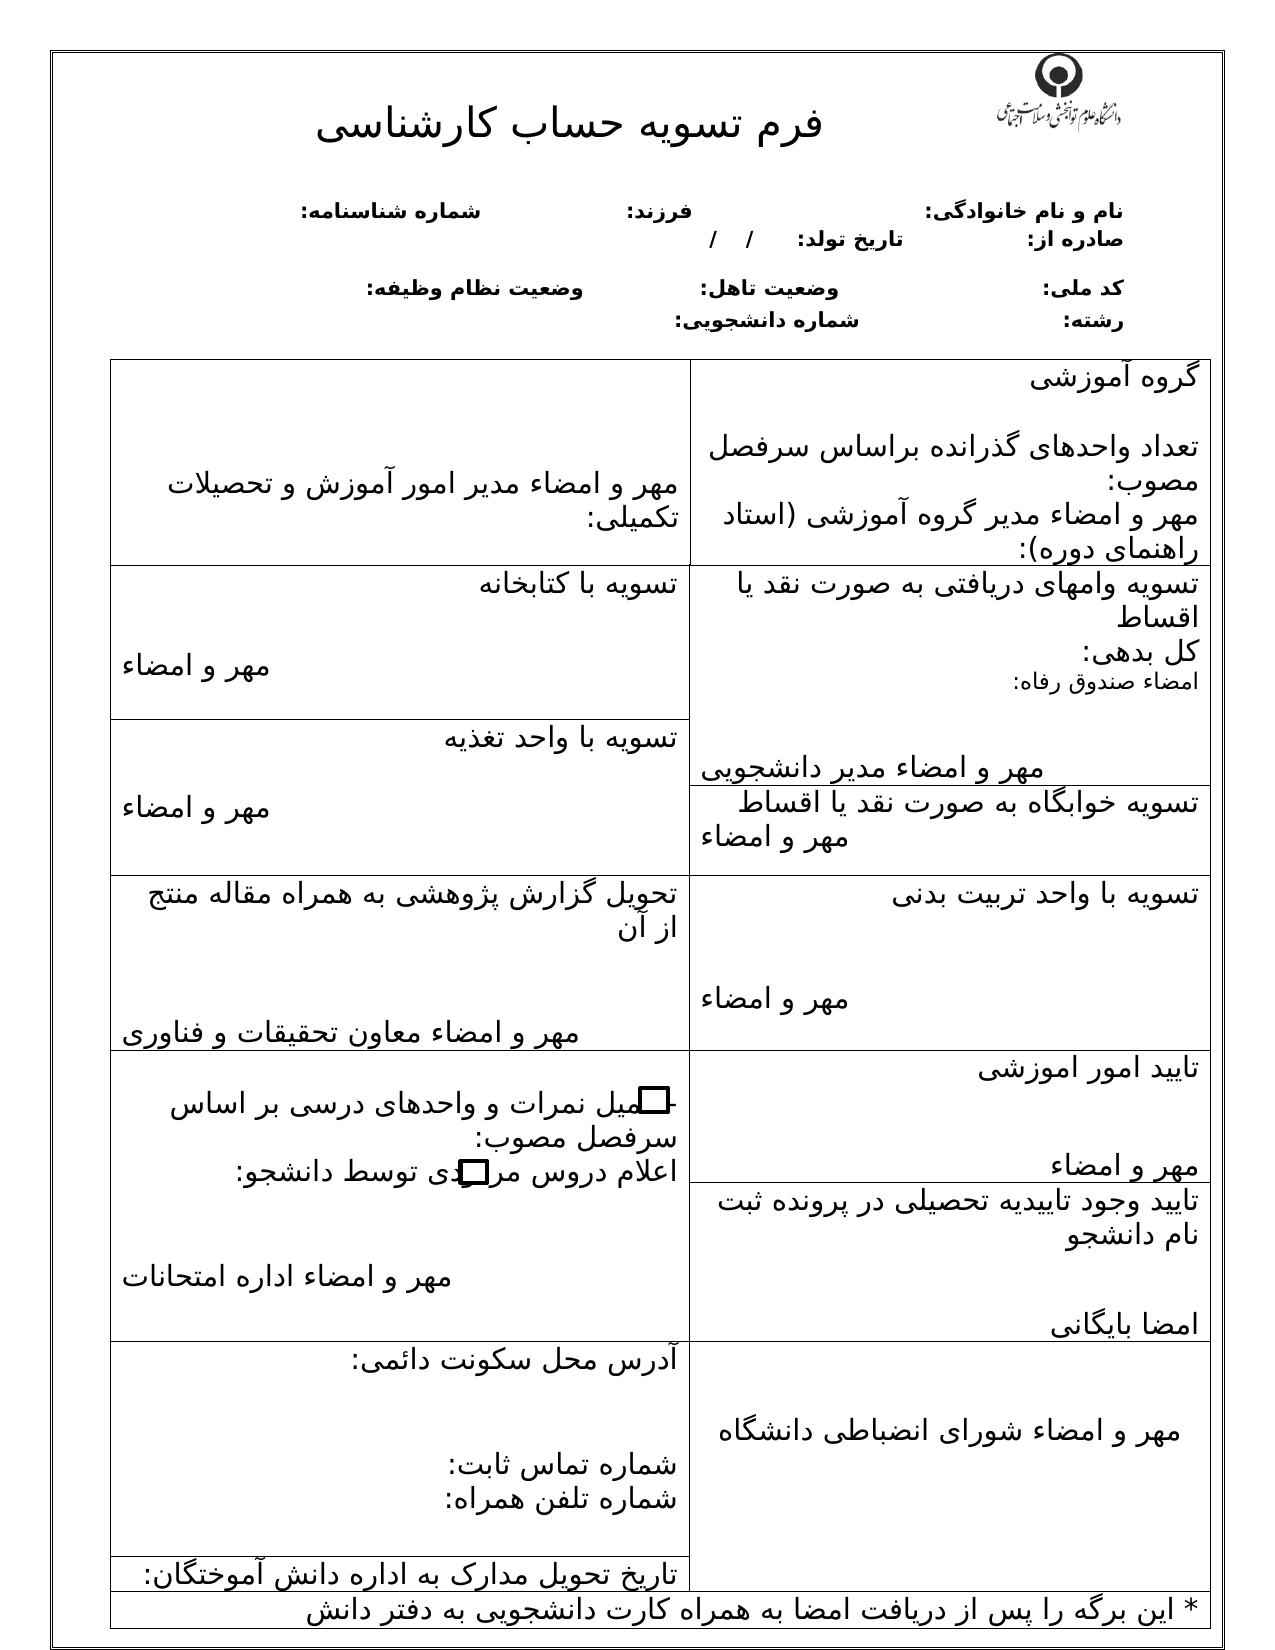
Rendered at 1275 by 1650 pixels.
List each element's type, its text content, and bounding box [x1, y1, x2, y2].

table_cell مهر و امضاء شورای انضباطی دانشگاه [690, 1342, 1210, 1591]
table_cell تایید امور اموزشی مهر و امضاء [690, 1051, 1210, 1182]
table_header گروه آموزشی تعداد واحدهای گذرانده براساس سرفصل مصوب: مهر و امضاء مدیر گروه آموزشی (استاد راهنمای دوره): [691, 360, 1210, 565]
table_cell [111, 1592, 278, 1628]
table_header مهر و امضاء مدیر امور آموزش و تحصیلات تکمیلی: [111, 360, 690, 565]
table_cell تسویه با کتابخانه مهر و امضاء [111, 566, 689, 719]
picture [992, 53, 1125, 138]
table_cell تسویه با واحد تغذیه مهر و امضاء [111, 720, 689, 875]
table_cell تسویه خوابگاه به صورت نقد یا اقساط مهر و امضاء [690, 786, 1210, 875]
table_cell تاریخ تحویل مدارک به اداره دانش آموختگان: [111, 1557, 689, 1591]
table_cell تحویل گزارش پژوهشی به همراه مقاله منتج از آن مهر و امضاء معاون تحقیقات و فناوری [111, 876, 689, 1049]
table_cell -تکمیل نمرات و واحدهای درسی بر اساس سرفصل مصوب: اعلام دروس مردودی توسط دانشجو: مهر و امضاء اداره امتحانات [111, 1051, 689, 1341]
table_cell آدرس محل سکونت دائمی: شماره تماس ثابت: شماره تلفن همراه: [111, 1342, 689, 1556]
table_cell تسویه وامهای دریافتی به صورت نقد یا اقساط کل بدهی: امضاء صندوق رفاه: مهر و امضاء مدیر دانشجویی [690, 566, 1210, 785]
text کد ملی: وضعیت تاهل: وضعیت نظام وظیفه: رشته: شماره دانشجویی: [150, 276, 1125, 333]
table_cell تسویه با واحد تربیت بدنی مهر و امضاء [690, 876, 1210, 1049]
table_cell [278, 1592, 1210, 1628]
table_cell تایید وجود تاییدیه تحصیلی در پرونده ثبت نام دانشجو امضا بایگانی [690, 1183, 1210, 1341]
text فرم تسویه حساب کارشناسی [150, 53, 1125, 148]
text نام و نام خانوادگی: فرزند: شماره شناسنامه: صادره از: تاریخ تولد: / / [150, 199, 1125, 251]
